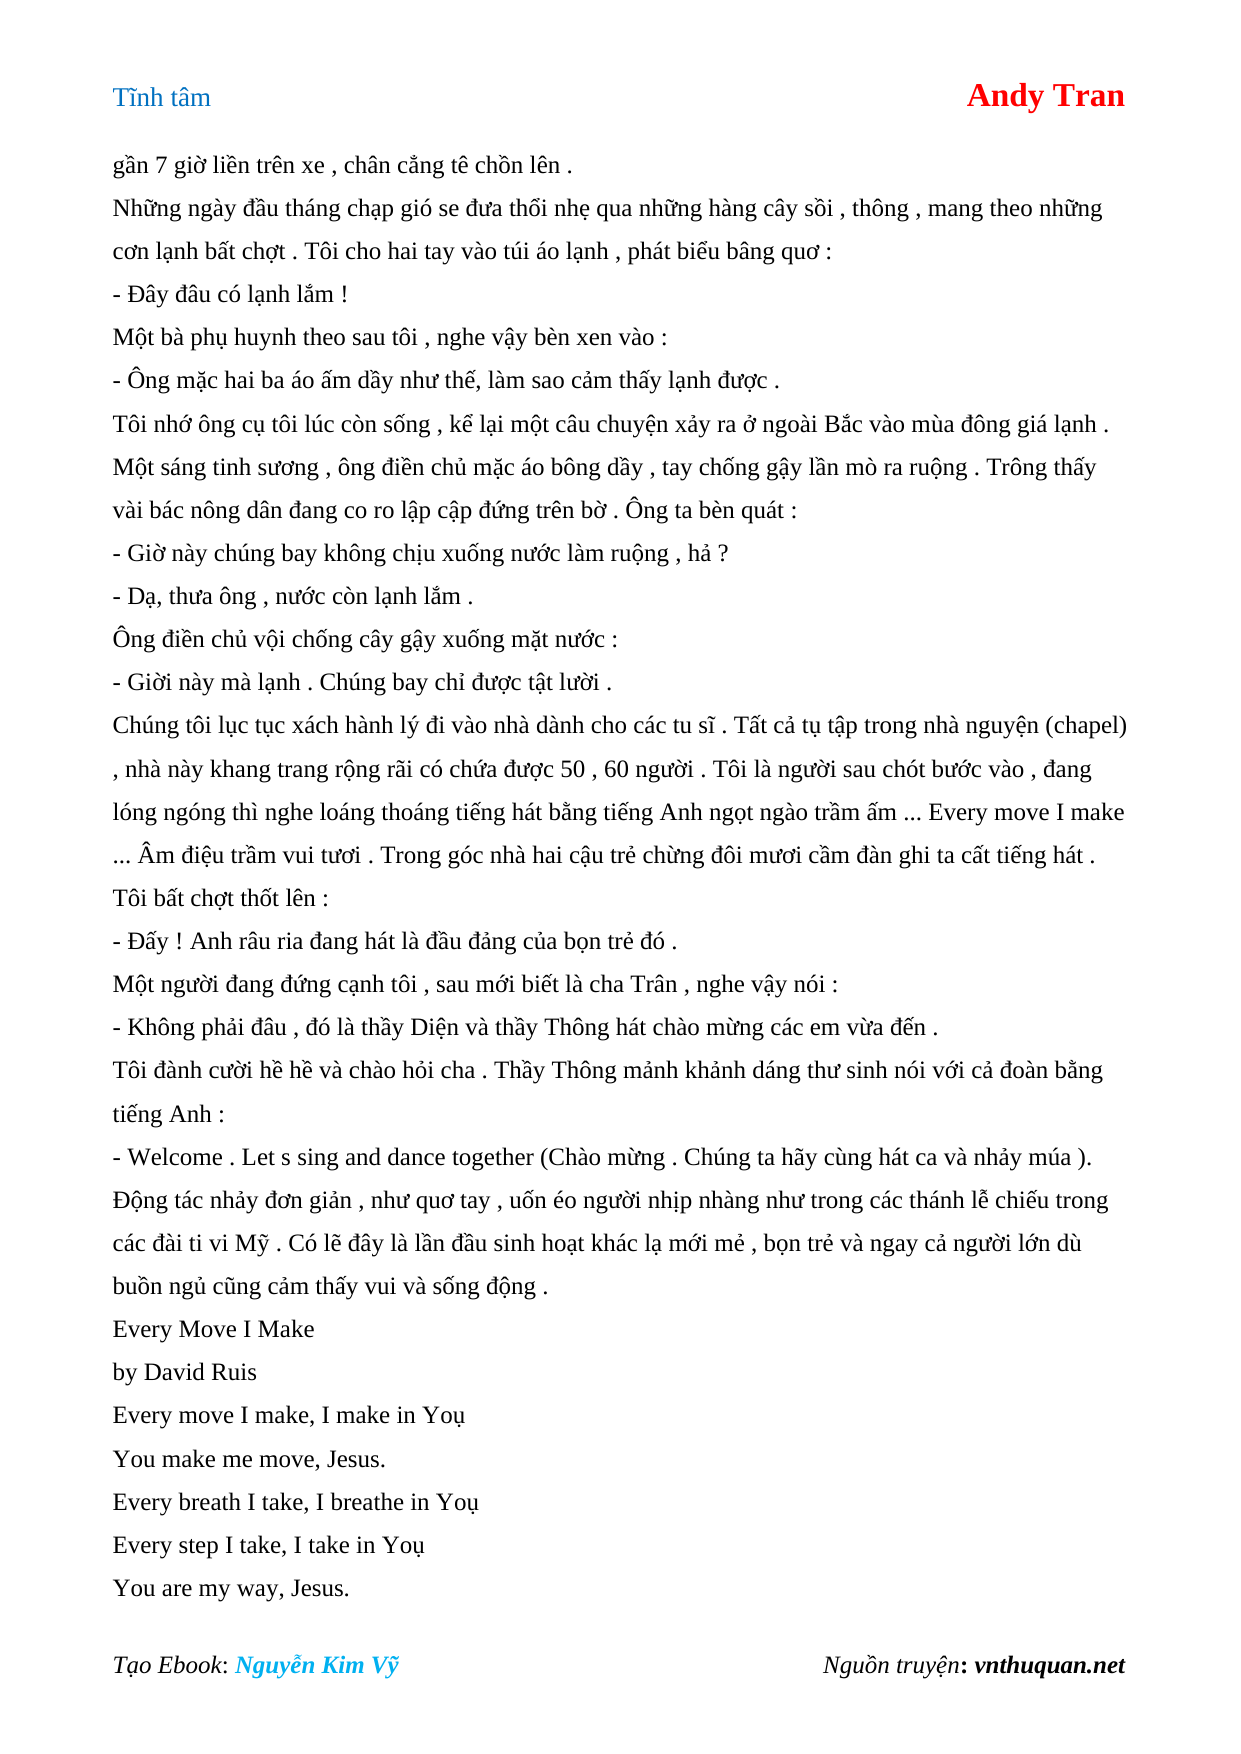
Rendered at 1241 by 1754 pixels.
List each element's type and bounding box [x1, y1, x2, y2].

text [112, 150, 1128, 1602]
